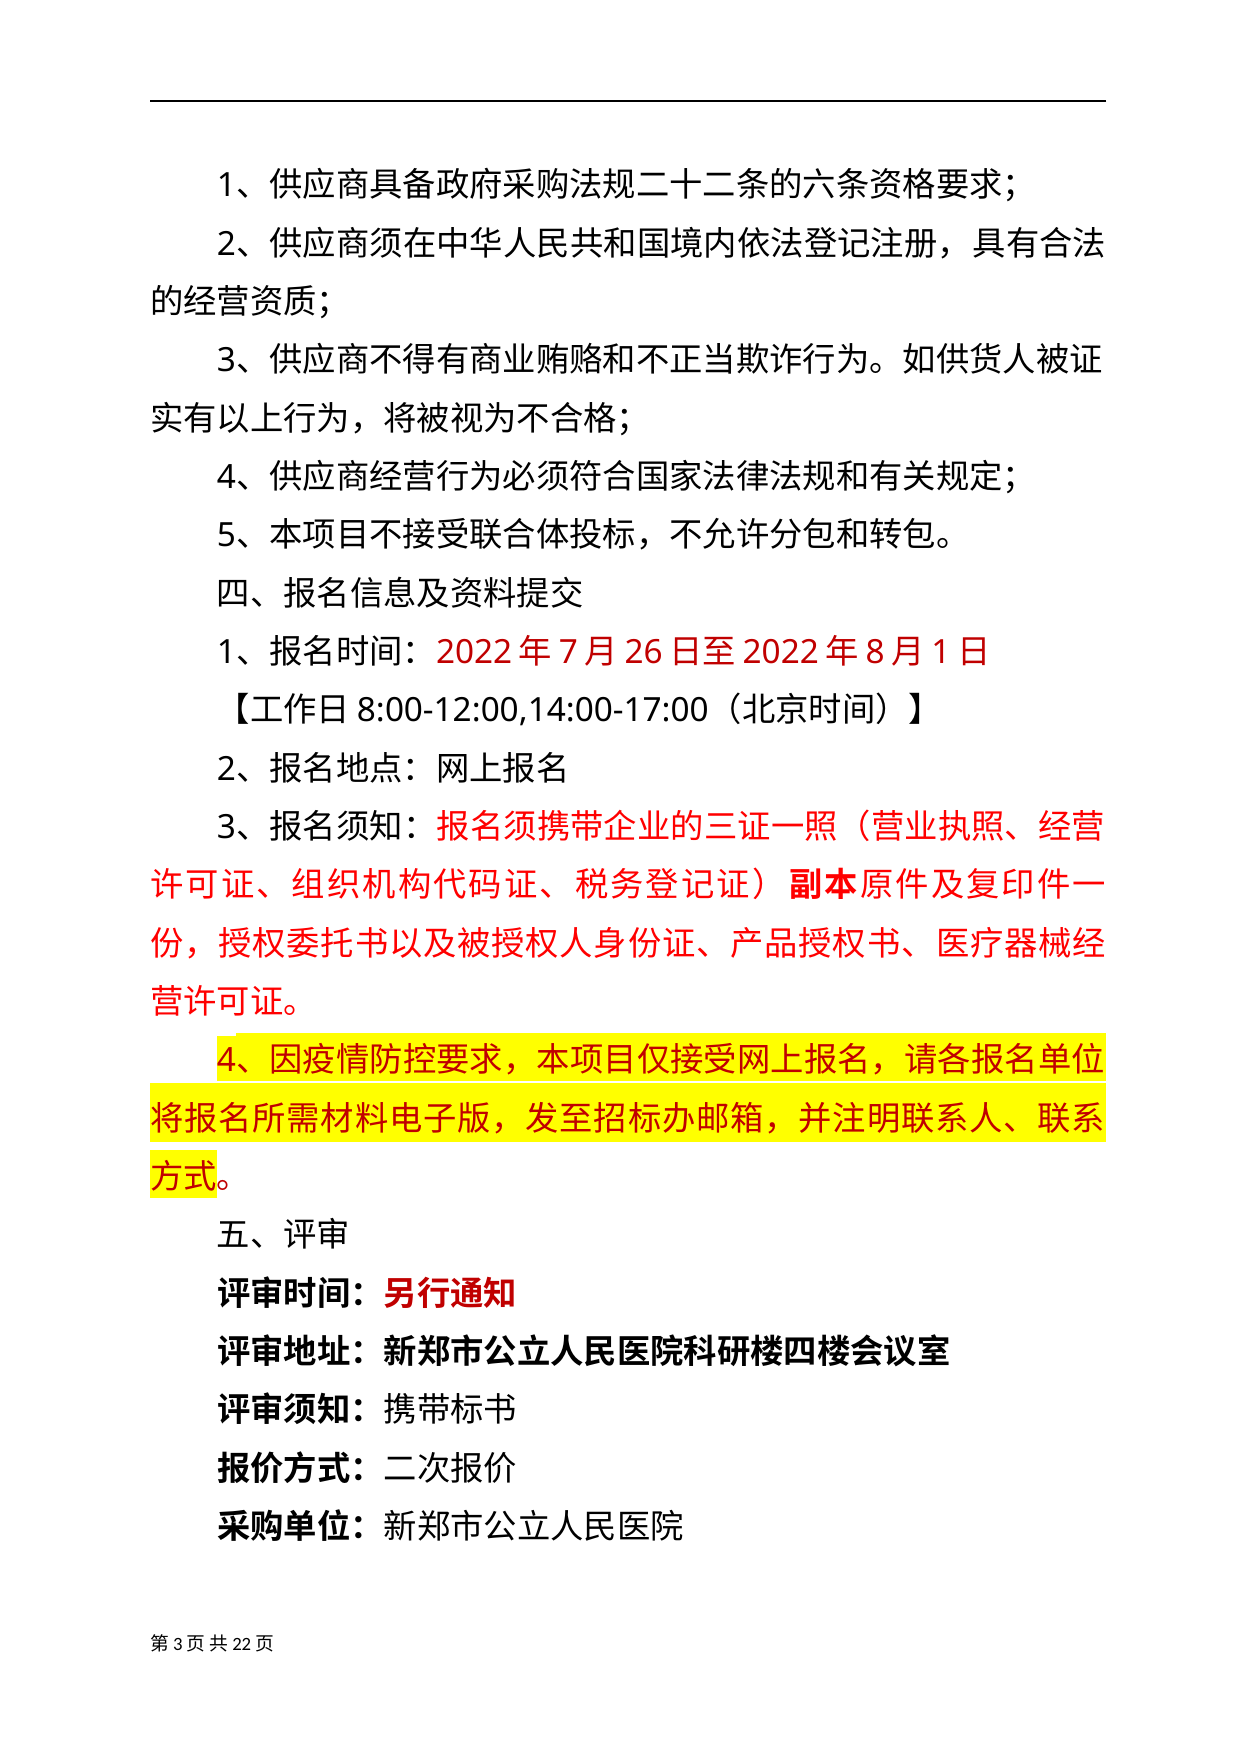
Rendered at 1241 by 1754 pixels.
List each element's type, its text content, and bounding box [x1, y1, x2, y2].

text 评审地址：新郑市公立人民医院科研楼四楼会议室 [150, 1317, 1106, 1375]
list 2、报名地点：网上报名 [150, 733, 1106, 792]
text 采购单位：新郑市公立人民医院 [150, 1492, 1106, 1550]
text 3、供应商不得有商业贿赂和不正当欺诈行为。如供货人被证实有以上行为，将被视为不合格； [150, 325, 1106, 442]
list 3、报名须知：报名须携带企业的三证一照（营业执照、经营许可证、组织机构代码证、税务登记证）副本原件及复印件一份，授权委托书以及被授权人身份证、产品授权书、医疗器械经营许可证。 [150, 792, 1106, 1025]
text 4、供应商经营行为必须符合国家法律法规和有关规定； [150, 442, 1106, 500]
text 四、报名信息及资料提交 [150, 558, 1106, 617]
text 5、本项目不接受联合体投标，不允许分包和转包。 [150, 500, 1106, 558]
text 2、供应商须在中华人民共和国境内依法登记注册，具有合法的经营资质； [150, 208, 1106, 325]
text 评审须知：携带标书 [150, 1375, 1106, 1433]
text 报价方式：二次报价 [150, 1433, 1106, 1492]
text 评审时间：另行通知 [150, 1258, 1106, 1317]
list 五、评审 [150, 1200, 1106, 1258]
list 4、因疫情防控要求，本项目仅接受网上报名，请各报名单位将报名所需材料电子版，发至招标办邮箱，并注明联系人、联系方式。 [150, 1142, 1106, 1200]
list 4、因疫情防控要求，本项目仅接受网上报名，请各报名单位将报名所需材料电子版，发至招标办邮箱，并注明联系人、联系方式。 [150, 1025, 1106, 1083]
text 1、报名时间：2022年7月26日至2022年8月1日 [150, 617, 1106, 675]
text 1、供应商具备政府采购法规二十二条的六条资格要求； [150, 150, 1106, 208]
text 【工作日8:00-12:00,14:00-17:00（北京时间）】 [150, 675, 1106, 733]
